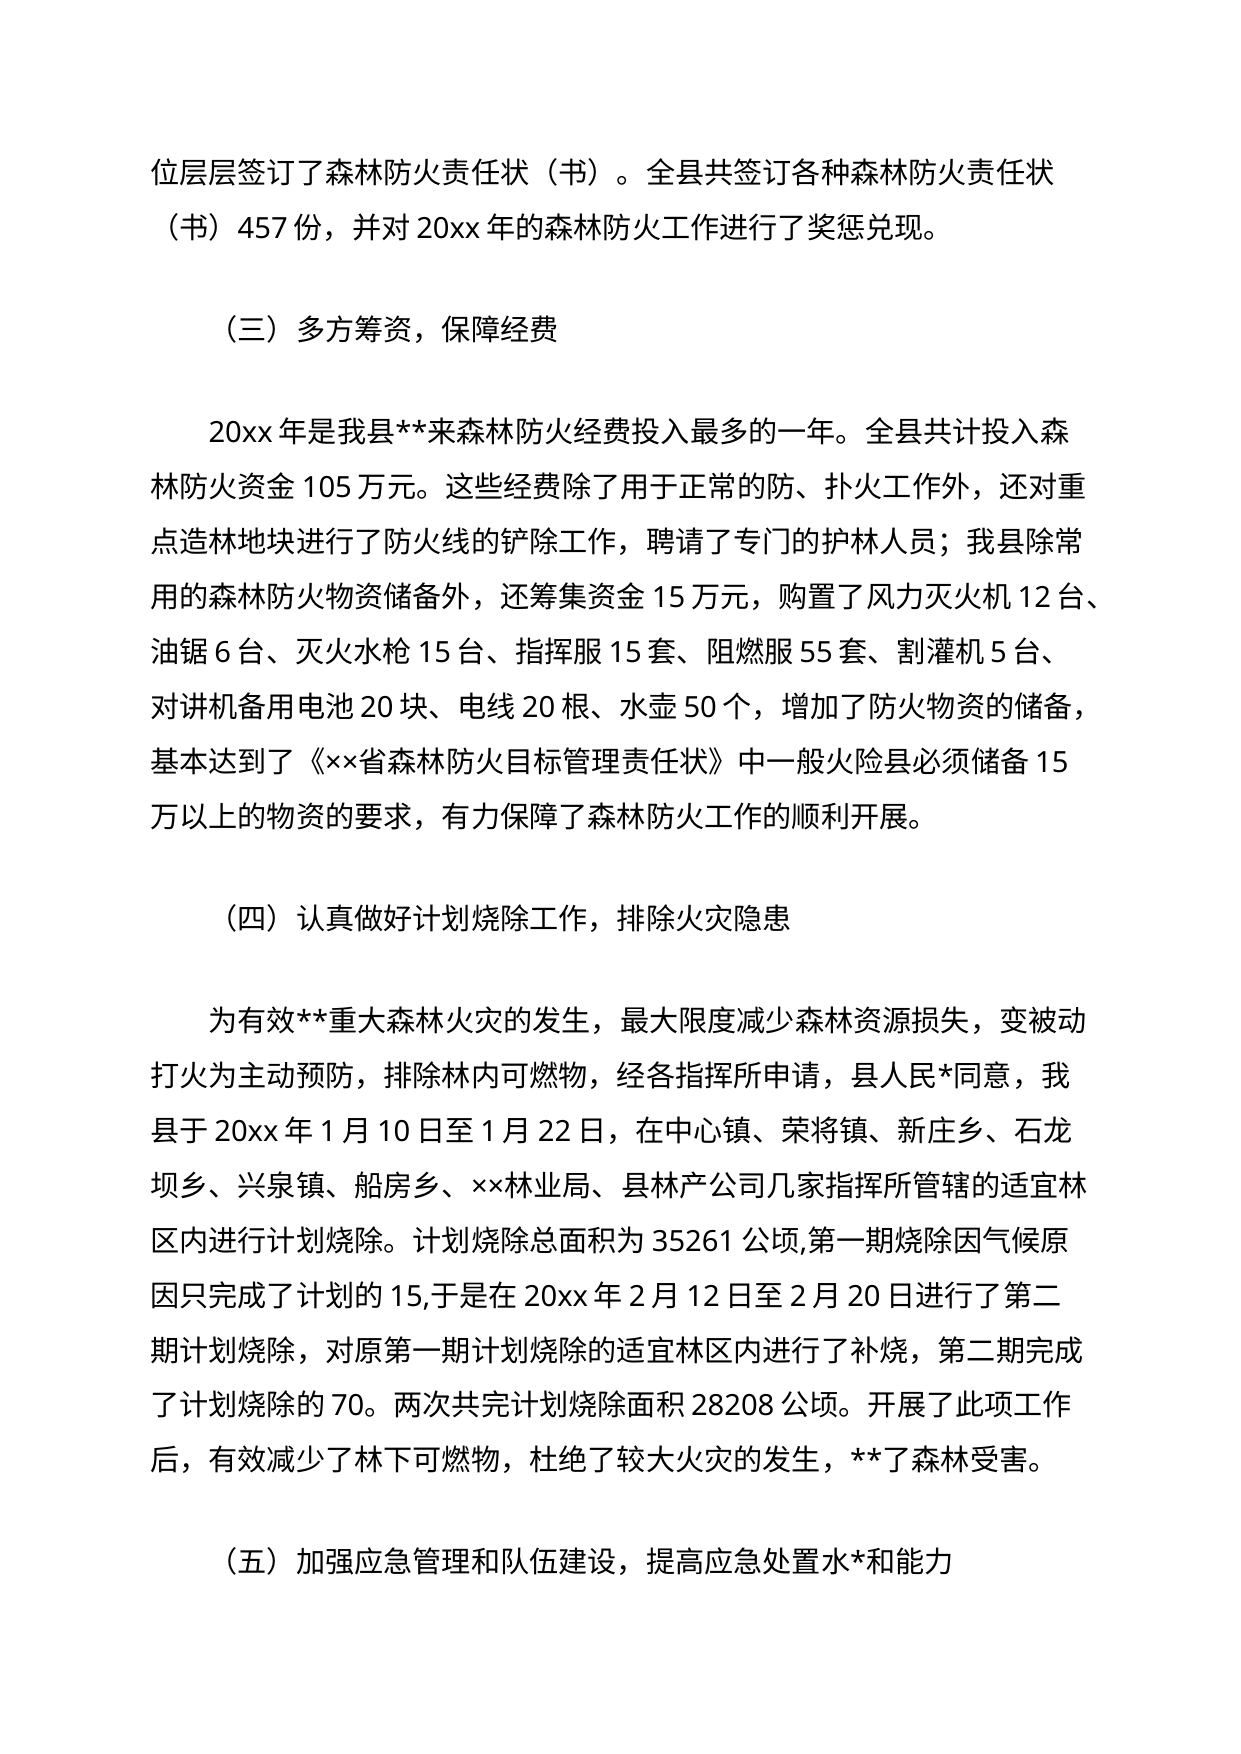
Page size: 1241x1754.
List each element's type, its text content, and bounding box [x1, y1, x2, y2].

text 为有效**重大森林火灾的发生，最大限度减少森林资源损失，变被动打火为主动预防，排除林内可燃物，经各指挥所申请，县人民*同意，我县于20xx年1月10日至1月22日，在中心镇、荣将镇、新庄乡、石龙坝乡、兴泉镇、船房乡、××林业局、县林产公司几家指挥所管辖的适宜林区内进行计划烧除。计划烧除总面积为35261公顷,第一期烧除因气候原因只完成了计划的15,于是在20xx年2月12日至2月20日进行了第二期计划烧除，对原第一期计划烧除的适宜林区内进行了补烧，第二期完成了计划烧除的70。两次共完计划烧除面积28208公顷。开展了此项工作后，有效减少了林下可燃物，杜绝了较大火灾的发生，**了森林受害。 [150, 997, 1090, 1479]
text （三）多方筹资，保障经费 [150, 307, 1090, 349]
text （四）认真做好计划烧除工作，排除火灾隐患 [150, 895, 1090, 938]
text 20xx年是我县**来森林防火经费投入最多的一年。全县共计投入森林防火资金105万元。这些经费除了用于正常的防、扑火工作外，还对重点造林地块进行了防火线的铲除工作，聘请了专门的护林人员；我县除常用的森林防火物资储备外，还筹集资金15万元，购置了风力灭火机12台、油锯6台、灭火水枪15台、指挥服15套、阻燃服55套、割灌机5台、对讲机备用电池20块、电线20根、水壶50个，增加了防火物资的储备，基本达到了《××省森林防火目标管理责任状》中一般火险县必须储备15万以上的物资的要求，有力保障了森林防火工作的顺利开展。 [150, 409, 1090, 836]
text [150, 150, 1090, 247]
text （五）加强应急管理和队伍建设，提高应急处置水*和能力 [150, 1539, 1090, 1581]
